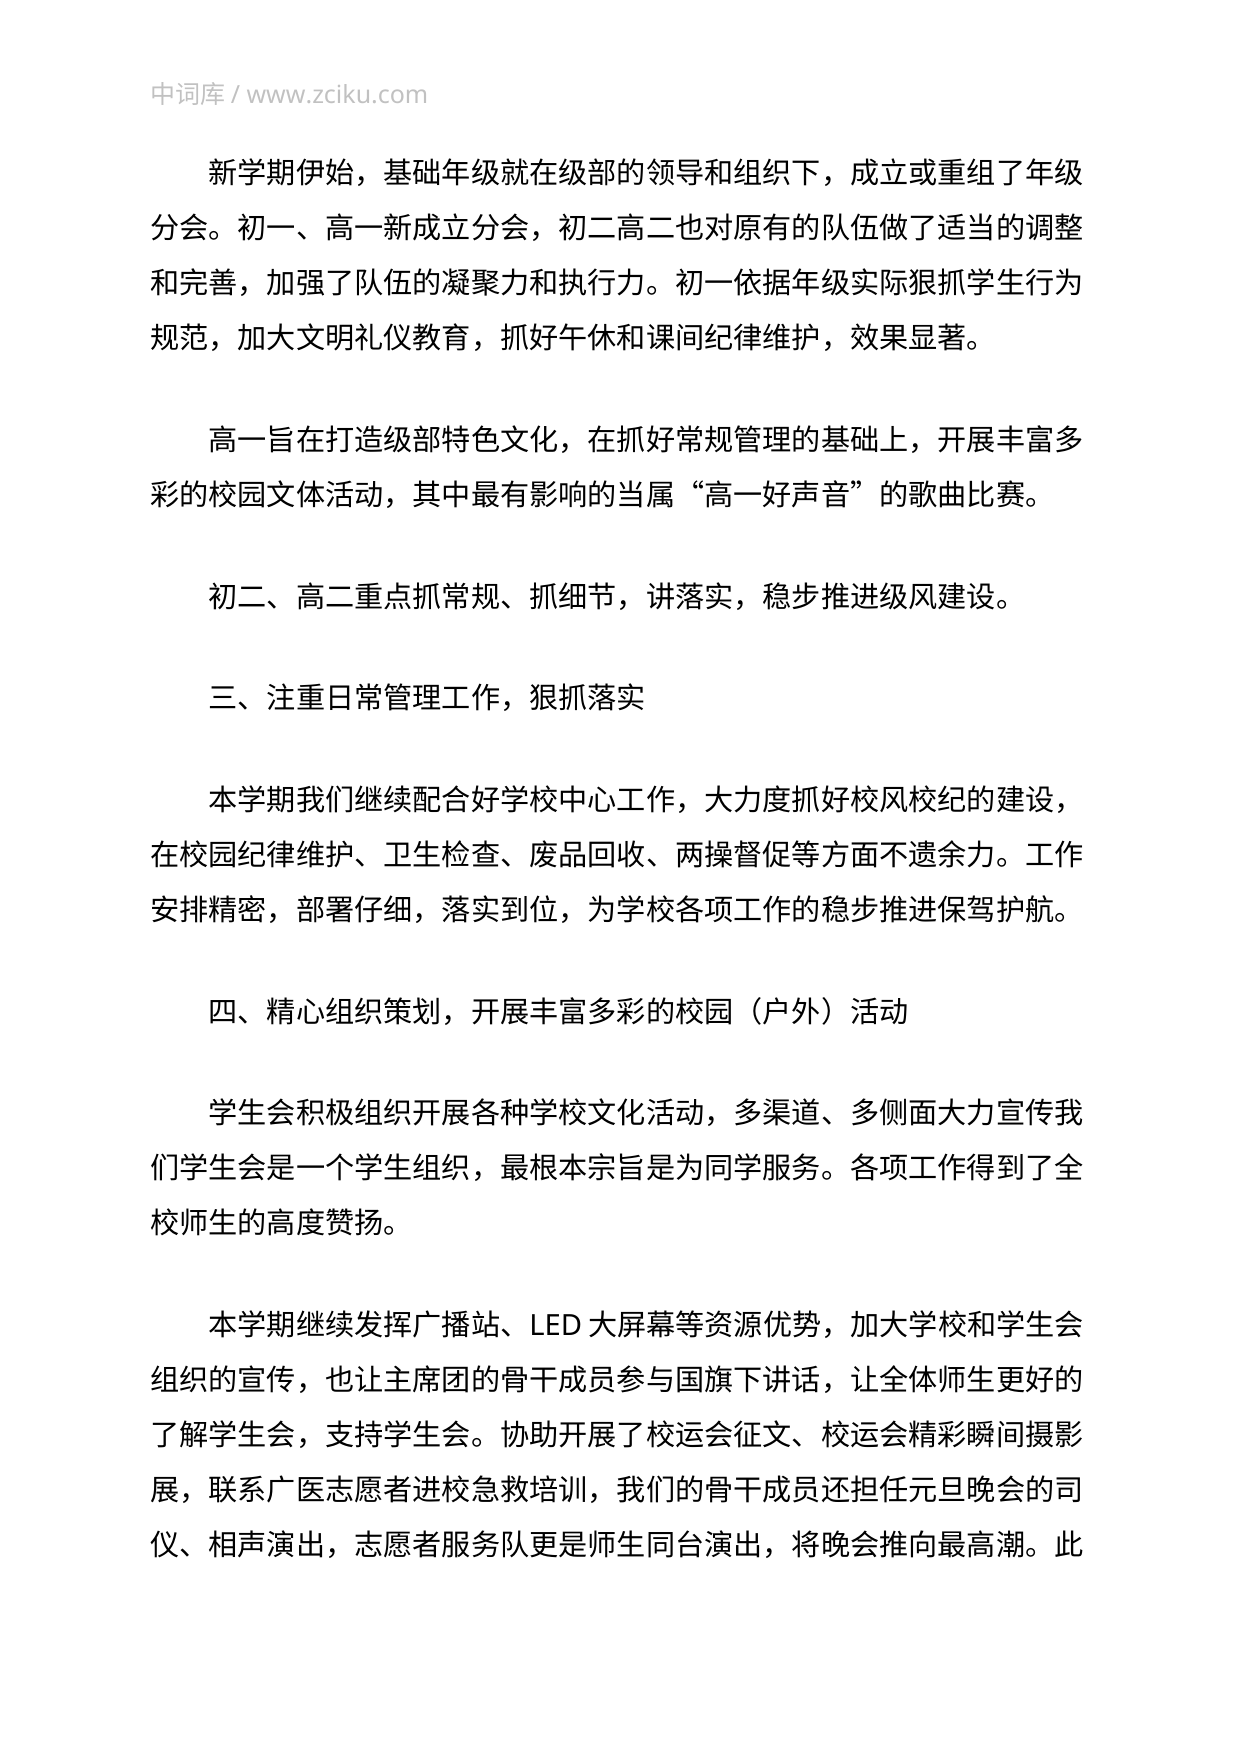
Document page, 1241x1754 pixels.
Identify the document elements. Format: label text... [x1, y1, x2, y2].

text 本学期我们继续配合好学校中心工作，大力度抓好校风校纪的建设，在校园纪律维护、卫生检查、废品回收、两操督促等方面不遗余力。工作安排精密，部署仔细，落实到位，为学校各项工作的稳步推进保驾护航。 [150, 777, 1090, 929]
text 高一旨在打造级部特色文化，在抓好常规管理的基础上，开展丰富多彩的校园文体活动，其中最有影响的当属“高一好声音”的歌曲比赛。 [150, 416, 1090, 514]
text 新学期伊始，基础年级就在级部的领导和组织下，成立或重组了年级分会。初一、高一新成立分会，初二高二也对原有的队伍做了适当的调整和完善，加强了队伍的凝聚力和执行力。初一依据年级实际狠抓学生行为规范，加大文明礼仪教育，抓好午休和课间纪律维护，效果显著。 [150, 150, 1090, 357]
text 初二、高二重点抓常规、抓细节，讲落实，稳步推进级风建设。 [150, 573, 1090, 615]
text 四、精心组织策划，开展丰富多彩的校园（户外）活动 [150, 988, 1090, 1031]
text 三、注重日常管理工作，狠抓落实 [150, 675, 1090, 717]
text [150, 1302, 1090, 1563]
text 学生会积极组织开展各种学校文化活动，多渠道、多侧面大力宣传我们学生会是一个学生组织，最根本宗旨是为同学服务。各项工作得到了全校师生的高度赞扬。 [150, 1090, 1090, 1242]
